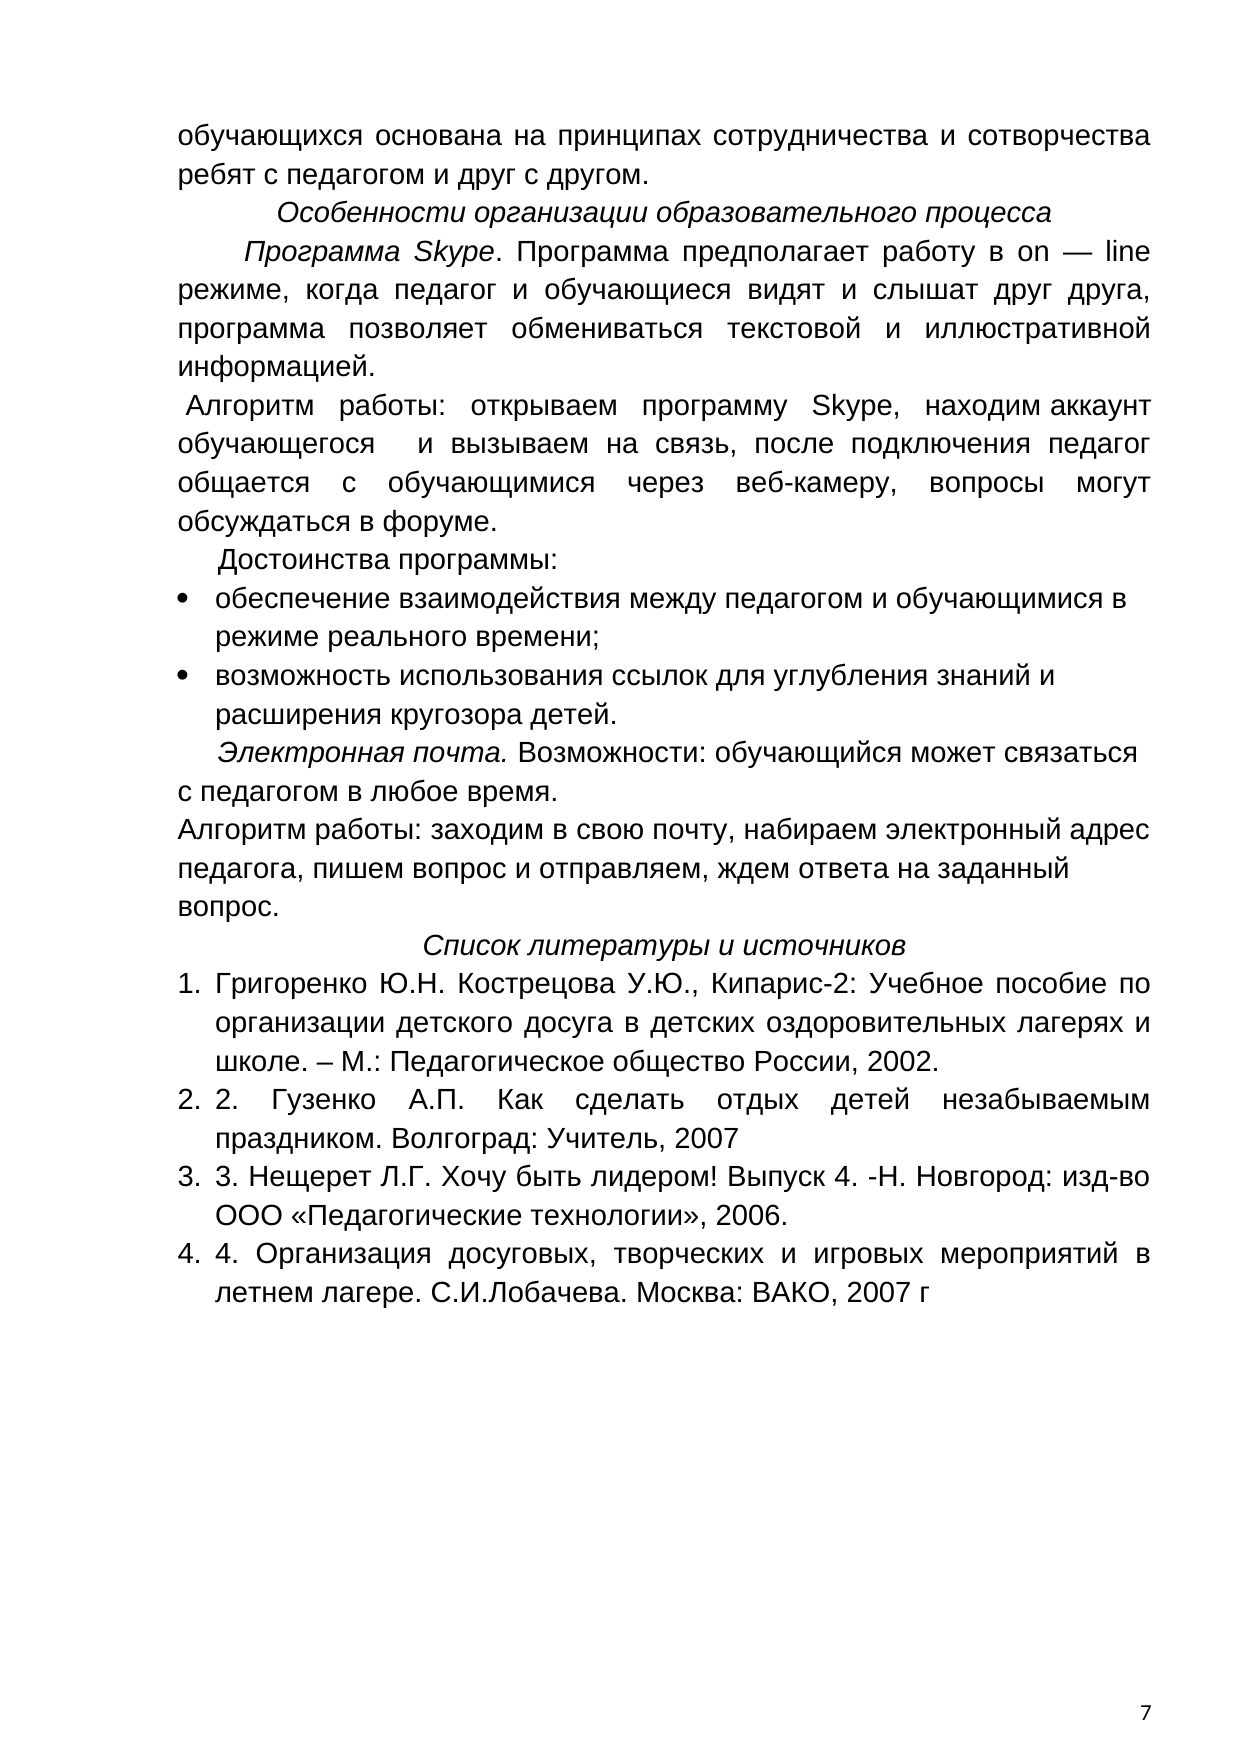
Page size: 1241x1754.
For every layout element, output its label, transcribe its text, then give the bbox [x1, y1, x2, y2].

text Алгоритм работы: заходим в свою почту, набираем электронный адрес педагога, пишем вопрос и отправляем, ждем ответа на заданный вопрос. [177, 812, 1152, 923]
list возможность использования ссылок для углубления знаний и расширения кругозора детей. [177, 658, 1152, 730]
text Электронная почта. Возможности: обучающийся может связаться с педагогом в любое время. [177, 735, 1152, 807]
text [177, 118, 1152, 190]
list Григоренко Ю.Н. Кострецова У.Ю., Кипарис-2: Учебное пособие по организации детского досуга в детских оздоровительных лагерях и школе. – М.: Педагогическое общество России, 2002. [177, 966, 1152, 1077]
text Достоинства программы: [177, 542, 1152, 576]
text Алгоритм работы: открываем программу Skype, находим аккаунт обучающегося и вызываем на связь, после подключения педагог общается с обучающимися через веб-камеру, вопросы могут обсуждаться в форуме. [177, 388, 1152, 537]
text Особенности организации образовательного процесса [177, 195, 1152, 229]
text Список литературы и источников [177, 928, 1152, 961]
list 3. Нещерет Л.Г. Хочу быть лидером! Выпуск 4. -Н. Новгород: изд-во ООО «Педагогические технологии», 2006. [177, 1159, 1152, 1231]
list 2. Гузенко А.П. Как сделать отдых детей незабываемым праздником. Волгоград: Учитель, 2007 [177, 1082, 1152, 1154]
text Программа Skype. Программа предполагает работу в on — line режиме, когда педагог и обучающиеся видят и слышат друг друга, программа позволяет обмениваться текстовой и иллюстративной информацией. [177, 234, 1152, 383]
list 4. Организация досуговых, творческих и игровых мероприятий в летнем лагере. С.И.Лобачева. Москва: ВАКО, 2007 г [177, 1236, 1152, 1308]
list обеспечение взаимодействия между педагогом и обучающимися в режиме реального времени; [177, 581, 1152, 653]
